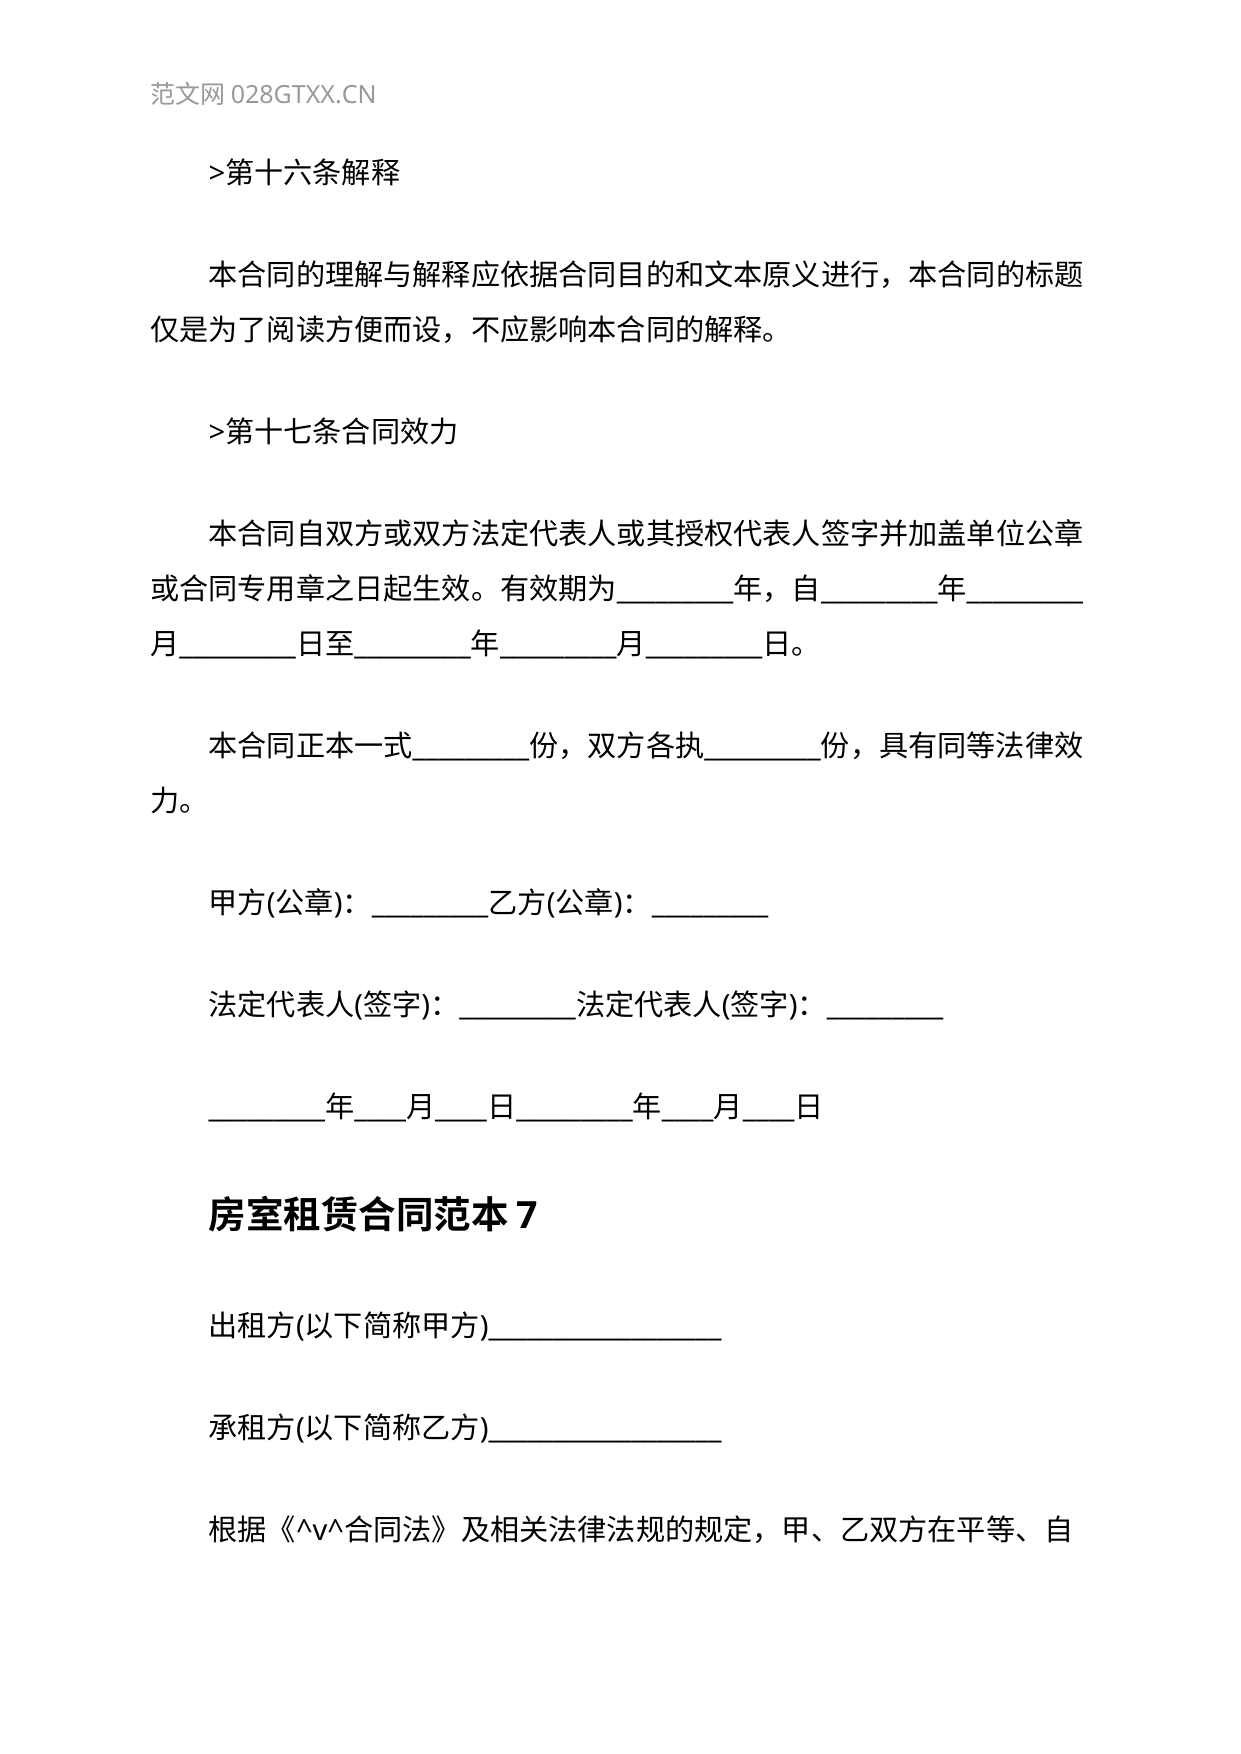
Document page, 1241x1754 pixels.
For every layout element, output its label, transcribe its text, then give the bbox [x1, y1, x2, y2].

text 本合同的理解与解释应依据合同目的和文本原义进行，本合同的标题仅是为了阅读方便而设，不应影响本合同的解释。 [150, 252, 1090, 349]
text 房室租赁合同范本7 [150, 1185, 1090, 1240]
text 本合同自双方或双方法定代表人或其授权代表人签字并加盖单位公章或合同专用章之日起生效。有效期为_________年，自_________年_________月_________日至_________年_________月_________日。 [150, 511, 1090, 663]
text 甲方(公章)：_________乙方(公章)：_________ [150, 879, 1090, 922]
text 本合同正本一式_________份，双方各执_________份，具有同等法律效力。 [150, 722, 1090, 820]
text 承租方(以下简称乙方)__________________ [150, 1405, 1090, 1447]
text >第十六条解释 [150, 150, 1090, 192]
text >第十七条合同效力 [150, 409, 1090, 451]
text 出租方(以下简称甲方)__________________ [150, 1303, 1090, 1345]
text _________年____月____日_________年____月____日 [150, 1083, 1090, 1126]
text 法定代表人(签字)：_________法定代表人(签字)：_________ [150, 981, 1090, 1024]
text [150, 1507, 1090, 1549]
